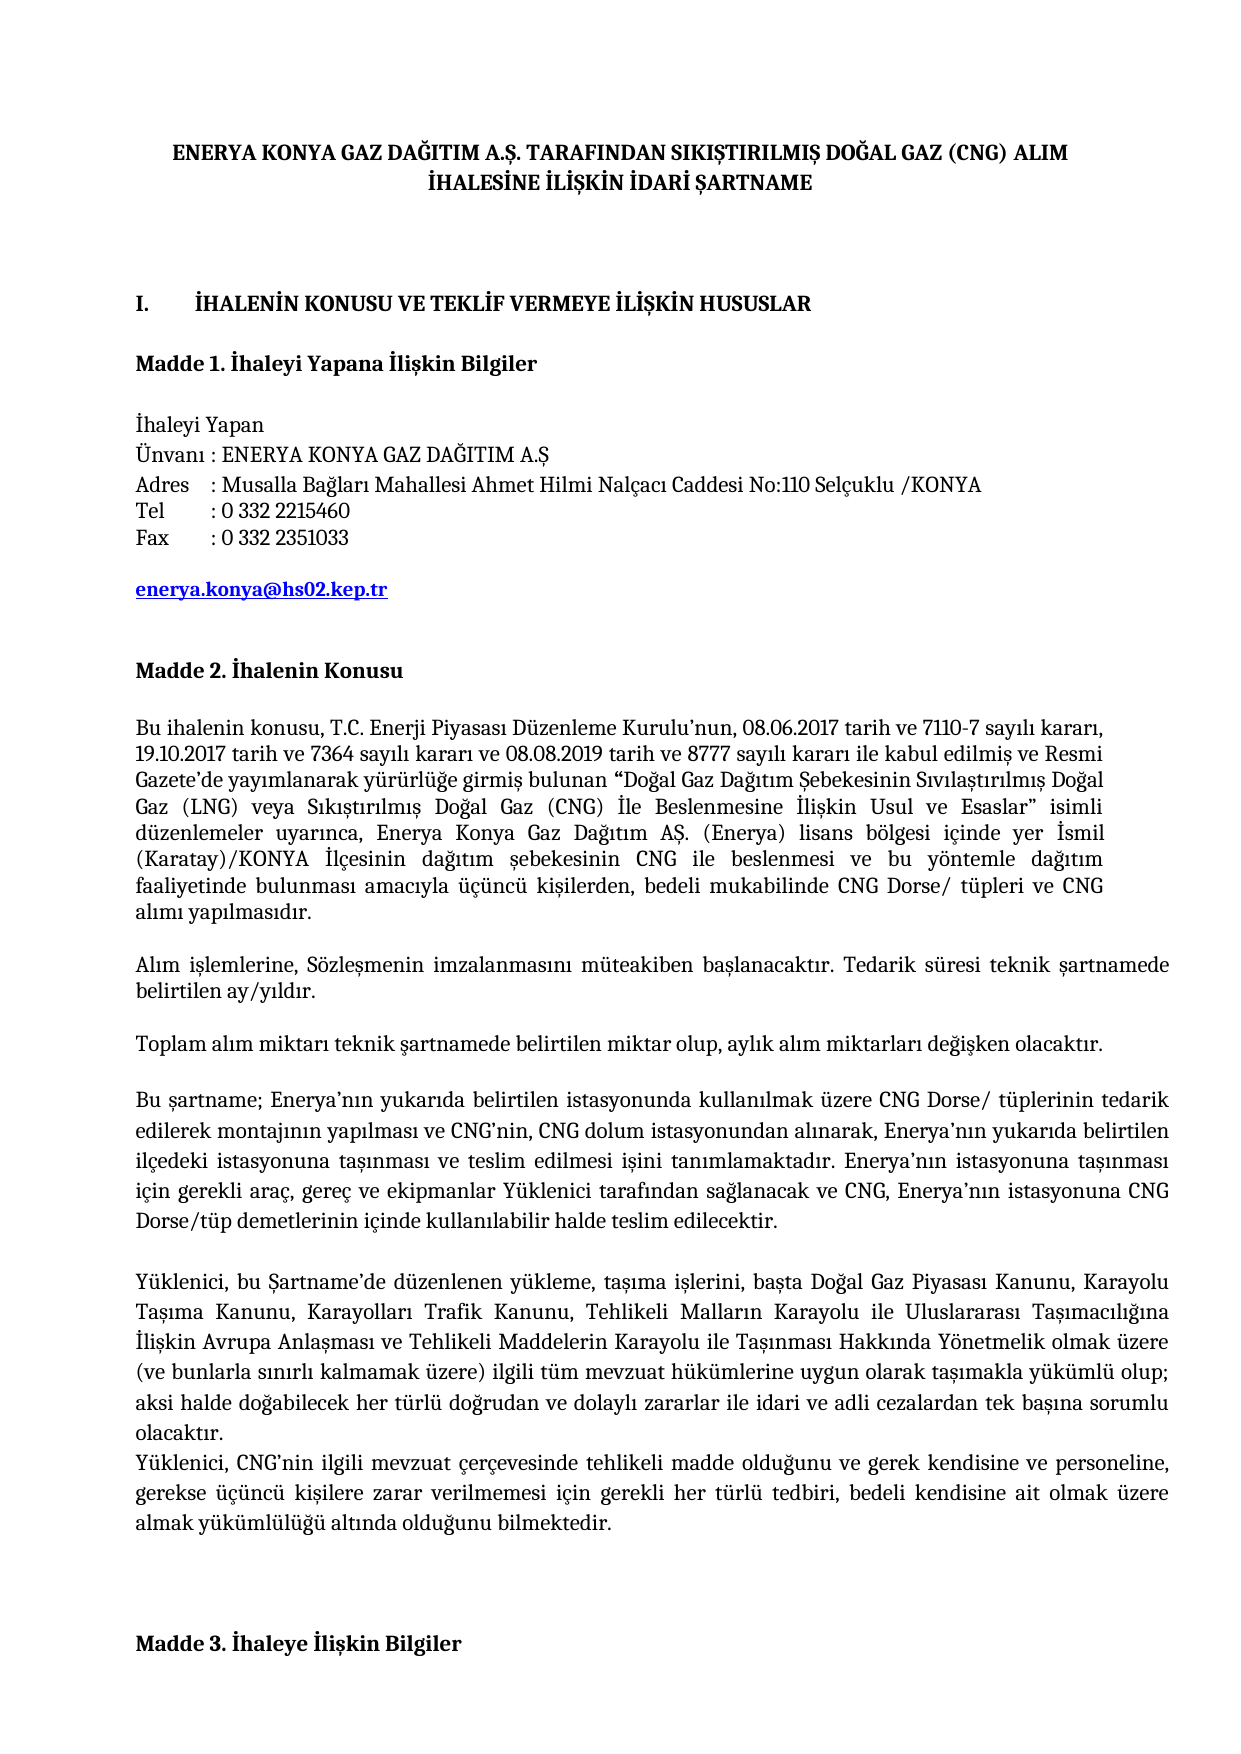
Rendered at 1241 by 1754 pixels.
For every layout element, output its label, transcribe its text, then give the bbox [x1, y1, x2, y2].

text Madde 2. İhalenin Konusu [135, 658, 1171, 684]
text Madde 3. İhaleye İlişkin Bilgiler [135, 1631, 1171, 1657]
text Adres : Musalla Bağları Mahallesi Ahmet Hilmi Nalçacı Caddesi No:110 Selçuklu /KONYA [135, 472, 1105, 498]
text Toplam alım miktarı teknik şartnamede belirtilen miktar olup, aylık alım miktarları değişken olacaktır. [135, 1031, 1171, 1057]
text Tel : 0 332 2215460 [135, 498, 1105, 524]
text Alım işlemlerine, Sözleşmenin imzalanmasını müteakiben başlanacaktır. Tedarik süresi teknik şartnamede belirtilen ay/yıldır. [135, 952, 1171, 1004]
text ENERYA KONYA GAZ DAĞITIM A.Ş. TARAFINDAN SIKIŞTIRILMIŞ DOĞAL GAZ (CNG) ALIM İHALESİNE İLİŞKİN İDARİ ŞARTNAME [135, 139, 1105, 196]
text Madde 1. İhaleyi Yapana İlişkin Bilgiler [135, 351, 1105, 377]
text Yüklenici, bu Şartname’de düzenlenen yükleme, taşıma işlerini, başta Doğal Gaz Piyasası Kanunu, Karayolu Taşıma Kanunu, Karayolları Trafik Kanunu, Tehlikeli Malların Karayolu ile Uluslararası Taşımacılığına İlişkin Avrupa Anlaşması ve Tehlikeli Maddelerin Karayolu ile Taşınması Hakkında Yönetmelik olmak üzere (ve bunlarla sınırlı kalmamak üzere) ilgili tüm mevzuat hükümlerine uygun olarak taşımakla yükümlü olup; aksi halde doğabilecek her türlü doğrudan ve dolaylı zararlar ile idari ve adli cezalardan tek başına sorumlu olacaktır. [135, 1268, 1171, 1446]
text Bu şartname; Enerya’nın yukarıda belirtilen istasyonunda kullanılmak üzere CNG Dorse/ tüplerinin tedarik edilerek montajının yapılması ve CNG’nin, CNG dolum istasyonundan alınarak, Enerya’nın yukarıda belirtilen ilçedeki istasyonuna taşınması ve teslim edilmesi işini tanımlamaktadır. Enerya’nın istasyonuna taşınması için gerekli araç, gereç ve ekipmanlar Yüklenici tarafından sağlanacak ve CNG, Enerya’nın istasyonuna CNG Dorse/tüp demetlerinin içinde kullanılabilir halde teslim edilecektir. [135, 1087, 1171, 1234]
text Fax : 0 332 2351033 [135, 524, 1105, 551]
text Ünvanı : ENERYA KONYA GAZ DAĞITIM A.Ş [135, 442, 1105, 468]
list İHALENİN KONUSU VE TEKLİF VERMEYE İLİŞKİN HUSUSLAR [135, 291, 1105, 317]
text Yüklenici, CNG’nin ilgili mevzuat çerçevesinde tehlikeli madde olduğunu ve gerek kendisine ve personeline, gerekse üçüncü kişilere zarar verilmemesi için gerekli her türlü tedbiri, bedeli kendisine ait olmak üzere almak yükümlülüğü altında olduğunu bilmektedir. [135, 1450, 1171, 1536]
text enerya.konya@hs02.kep.tr [135, 577, 1105, 601]
text İhaleyi Yapan [135, 411, 1105, 438]
text Bu ihalenin konusu, T.C. Enerji Piyasası Düzenleme Kurulu’nun, 08.06.2017 tarih ve 7110-7 sayılı kararı, 19.10.2017 tarih ve 7364 sayılı kararı ve 08.08.2019 tarih ve 8777 sayılı kararı ile kabul edilmiş ve Resmi Gazete’de yayımlanarak yürürlüğe girmiş bulunan “Doğal Gaz Dağıtım Şebekesinin Sıvılaştırılmış Doğal Gaz (LNG) veya Sıkıştırılmış Doğal Gaz (CNG) İle Beslenmesine İlişkin Usul ve Esaslar” isimli düzenlemeler uyarınca, Enerya Konya Gaz Dağıtım AŞ. (Enerya) lisans bölgesi içinde yer İsmil (Karatay)/KONYA İlçesinin dağıtım şebekesinin CNG ile beslenmesi ve bu yöntemle dağıtım faaliyetinde bulunması amacıyla üçüncü kişilerden, bedeli mukabilinde CNG Dorse/ tüpleri ve CNG alımı yapılmasıdır. [135, 714, 1105, 925]
